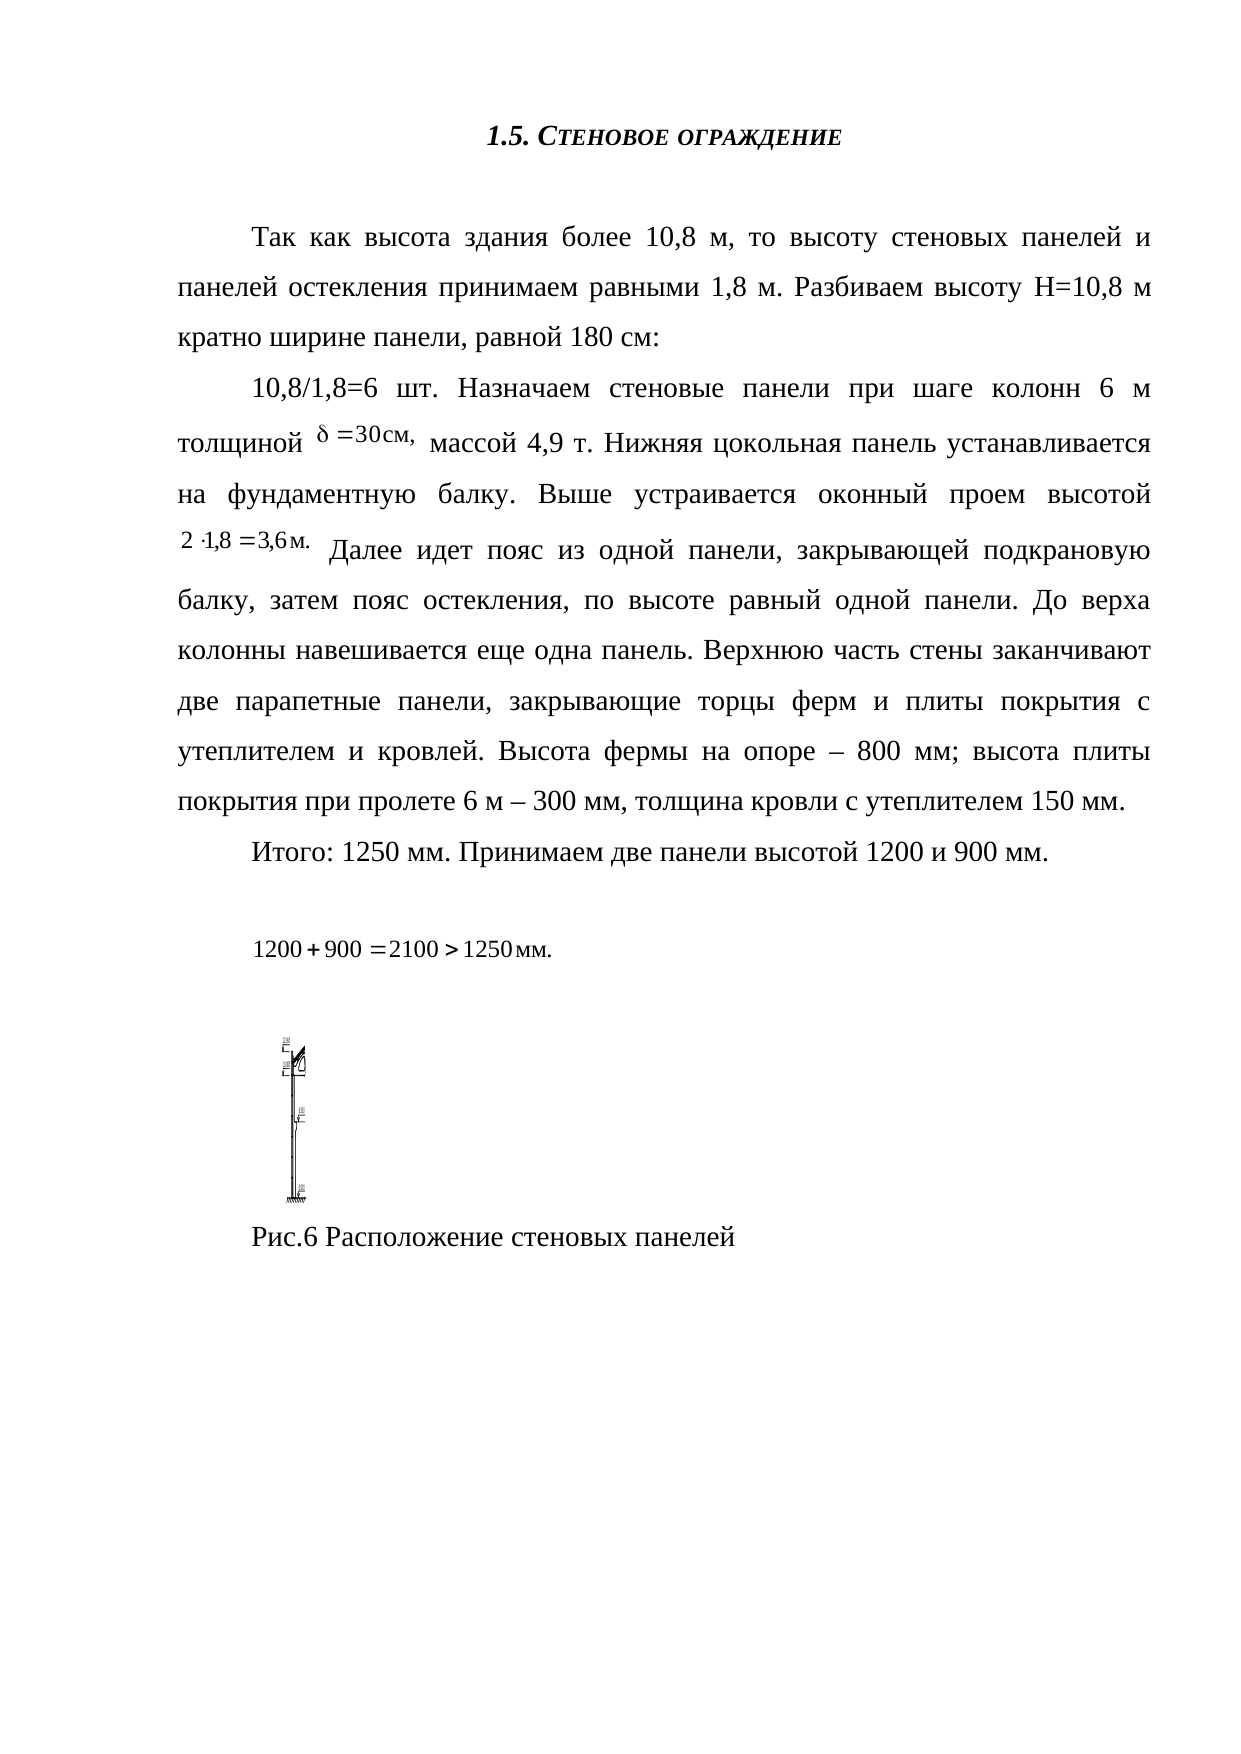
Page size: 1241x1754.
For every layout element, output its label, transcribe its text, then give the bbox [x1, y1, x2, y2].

text 1.5. Стеновое ограждение [177, 118, 1152, 152]
text Так как высота здания более 10,8 м, то высоту стеновых панелей и панелей остекления принимаем равными 1,8 м. Разбиваем высоту H=10,8 м кратно ширине панели, равной 180 см: [177, 219, 1152, 353]
text Рис.6 Расположение стеновых панелей [177, 1219, 1152, 1253]
text Итого: 1250 мм. Принимаем две панели высотой 1200 и 900 мм. [177, 834, 1152, 867]
text 10,8/1,8=6 шт. Назначаем стеновые панели при шаге колонн 6 м толщиной массой 4,9 т. Нижняя цокольная панель устанавливается на фундаментную балку. Выше устраивается оконный проем высотой Далее идет пояс из одной панели, закрывающей подкрановую балку, затем пояс остекления, по высоте равный одной панели. До верха колонны навешивается еще одна панель. Верхнюю часть стены заканчивают две парапетные панели, закрывающие торцы ферм и плиты покрытия с утеплителем и кровлей. Высота фермы на опоре – 800 мм; высота плиты покрытия при пролете 6 м – 300 мм, толщина кровли с утеплителем 150 мм. [177, 370, 1152, 817]
